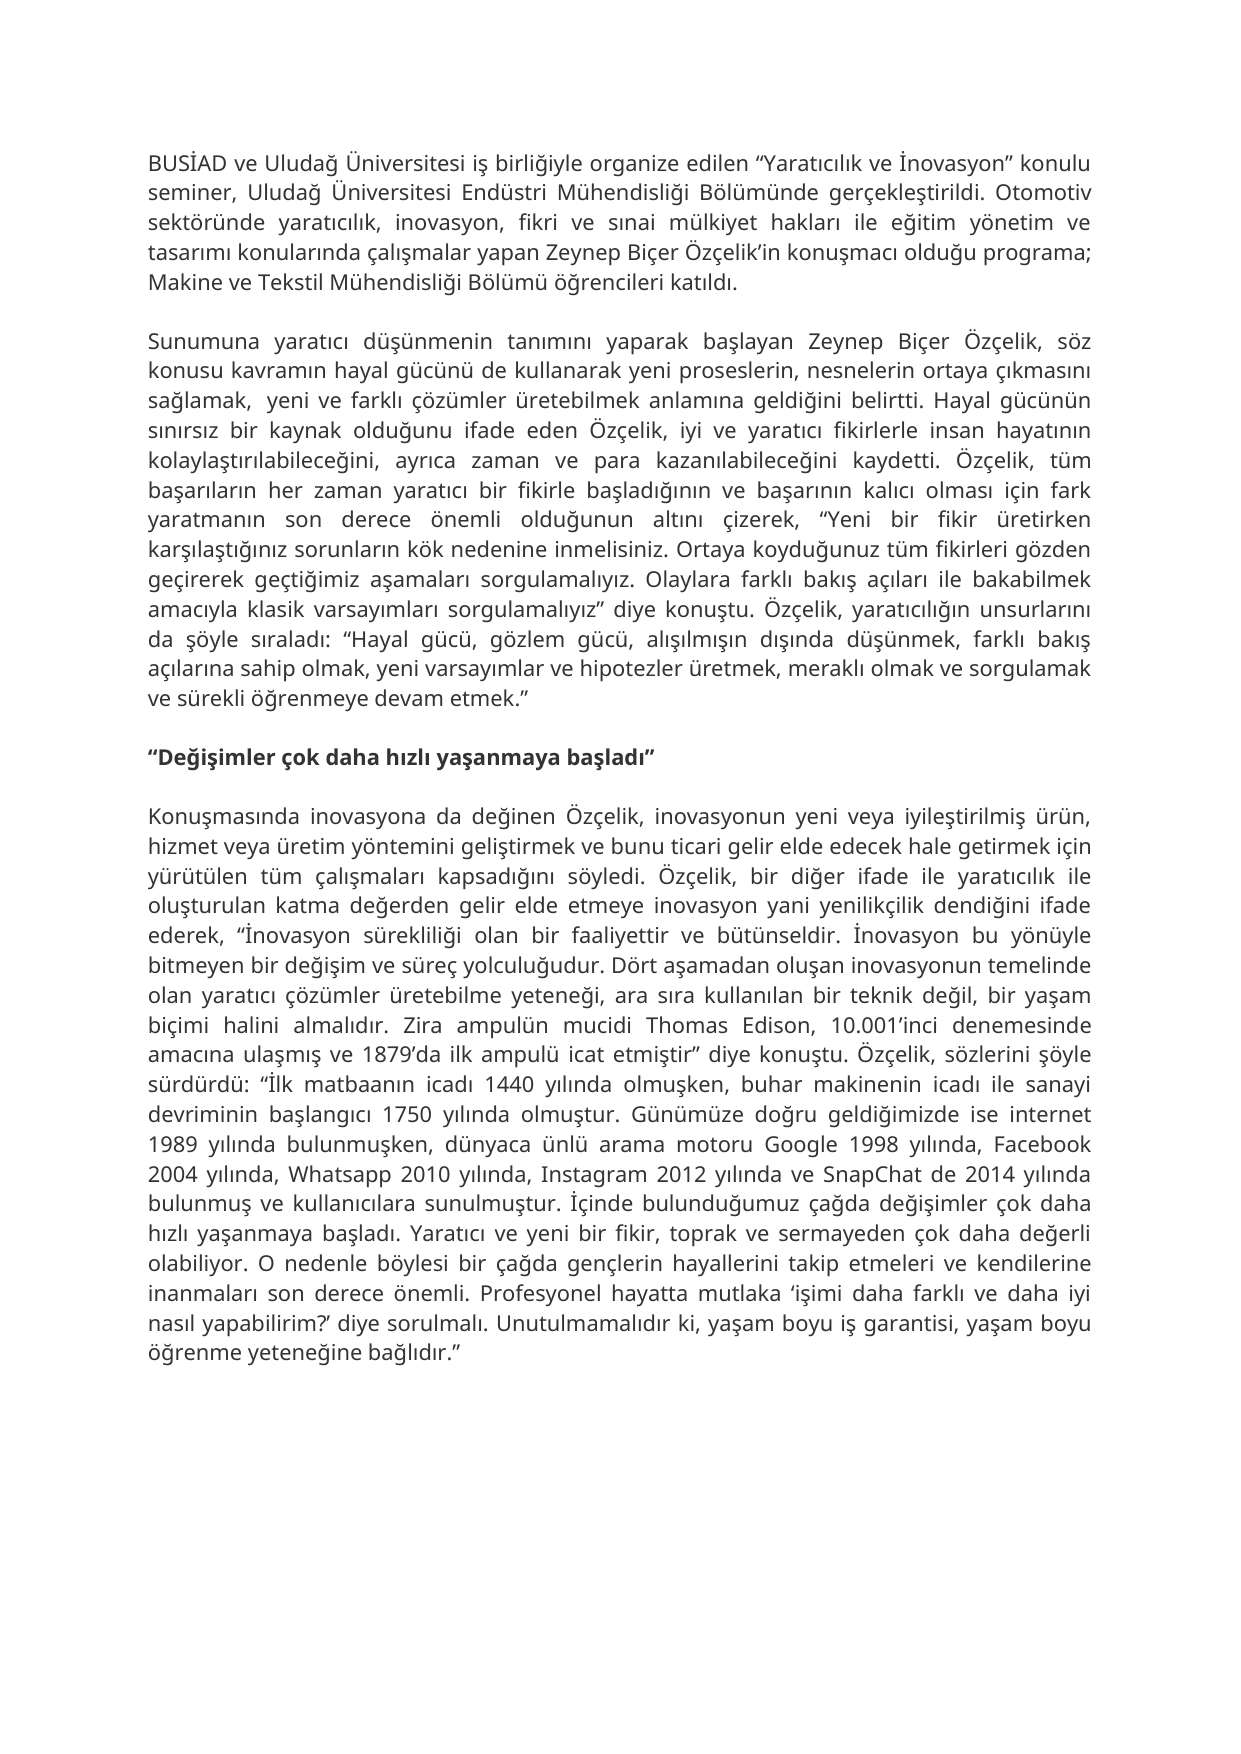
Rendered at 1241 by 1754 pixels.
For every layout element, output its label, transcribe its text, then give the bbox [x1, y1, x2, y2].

text BUSİAD ve Uludağ Üniversitesi iş birliğiyle organize edilen “Yaratıcılık ve İnovasyon” konulu seminer, Uludağ Üniversitesi Endüstri Mühendisliği Bölümünde gerçekleştirildi. Otomotiv sektöründe yaratıcılık, inovasyon, fikri ve sınai mülkiyet hakları ile eğitim yönetim ve tasarımı konularında çalışmalar yapan Zeynep Biçer Özçelik’in konuşmacı olduğu programa; Makine ve Tekstil Mühendisliği Bölümü öğrencileri katıldı. [148, 148, 1093, 297]
text “Değişimler çok daha hızlı yaşanmaya başladı” [148, 742, 1093, 772]
text Konuşmasında inovasyona da değinen Özçelik, inovasyonun yeni veya iyileştirilmiş ürün, hizmet veya üretim yöntemini geliştirmek ve bunu ticari gelir elde edecek hale getirmek için yürütülen tüm çalışmaları kapsadığını söyledi. Özçelik, bir diğer ifade ile yaratıcılık ile oluşturulan katma değerden gelir elde etmeye inovasyon yani yenilikçilik dendiğini ifade ederek, “İnovasyon sürekliliği olan bir faaliyettir ve bütünseldir. İnovasyon bu yönüyle bitmeyen bir değişim ve süreç yolculuğudur. Dört aşamadan oluşan inovasyonun temelinde olan yaratıcı çözümler üretebilme yeteneği, ara sıra kullanılan bir teknik değil, bir yaşam biçimi halini almalıdır. Zira ampulün mucidi Thomas Edison, 10.001’inci denemesinde amacına ulaşmış ve 1879’da ilk ampulü icat etmiştir” diye konuştu. Özçelik, sözlerini şöyle sürdürdü: “İlk matbaanın icadı 1440 yılında olmuşken, buhar makinenin icadı ile sanayi devriminin başlangıcı 1750 yılında olmuştur. Günümüze doğru geldiğimizde ise internet 1989 yılında bulunmuşken, dünyaca ünlü arama motoru Google 1998 yılında, Facebook 2004 yılında, Whatsapp 2010 yılında, Instagram 2012 yılında ve SnapChat de 2014 yılında bulunmuş ve kullanıcılara sunulmuştur. İçinde bulunduğumuz çağda değişimler çok daha hızlı yaşanmaya başladı. Yaratıcı ve yeni bir fikir, toprak ve sermayeden çok daha değerli olabiliyor. O nedenle böylesi bir çağda gençlerin hayallerini takip etmeleri ve kendilerine inanmaları son derece önemli. Profesyonel hayatta mutlaka ‘işimi daha farklı ve daha iyi nasıl yapabilirim?’ diye sorulmalı. Unutulmamalıdır ki, yaşam boyu iş garantisi, yaşam boyu öğrenme yeteneğine bağlıdır.” [148, 801, 1093, 1367]
text Sunumuna yaratıcı düşünmenin tanımını yaparak başlayan Zeynep Biçer Özçelik, söz konusu kavramın hayal gücünü de kullanarak yeni proseslerin, nesnelerin ortaya çıkmasını sağlamak, yeni ve farklı çözümler üretebilmek anlamına geldiğini belirtti. Hayal gücünün sınırsız bir kaynak olduğunu ifade eden Özçelik, iyi ve yaratıcı fikirlerle insan hayatının kolaylaştırılabileceğini, ayrıca zaman ve para kazanılabileceğini kaydetti. Özçelik, tüm başarıların her zaman yaratıcı bir fikirle başladığının ve başarının kalıcı olması için fark yaratmanın son derece önemli olduğunun altını çizerek, “Yeni bir fikir üretirken karşılaştığınız sorunların kök nedenine inmelisiniz. Ortaya koyduğunuz tüm fikirleri gözden geçirerek geçtiğimiz aşamaları sorgulamalıyız. Olaylara farklı bakış açıları ile bakabilmek amacıyla klasik varsayımları sorgulamalıyız” diye konuştu. Özçelik, yaratıcılığın unsurlarını da şöyle sıraladı: “Hayal gücü, gözlem gücü, alışılmışın dışında düşünmek, farklı bakış açılarına sahip olmak, yeni varsayımlar ve hipotezler üretmek, meraklı olmak ve sorgulamak ve sürekli öğrenmeye devam etmek.” [148, 326, 1093, 713]
